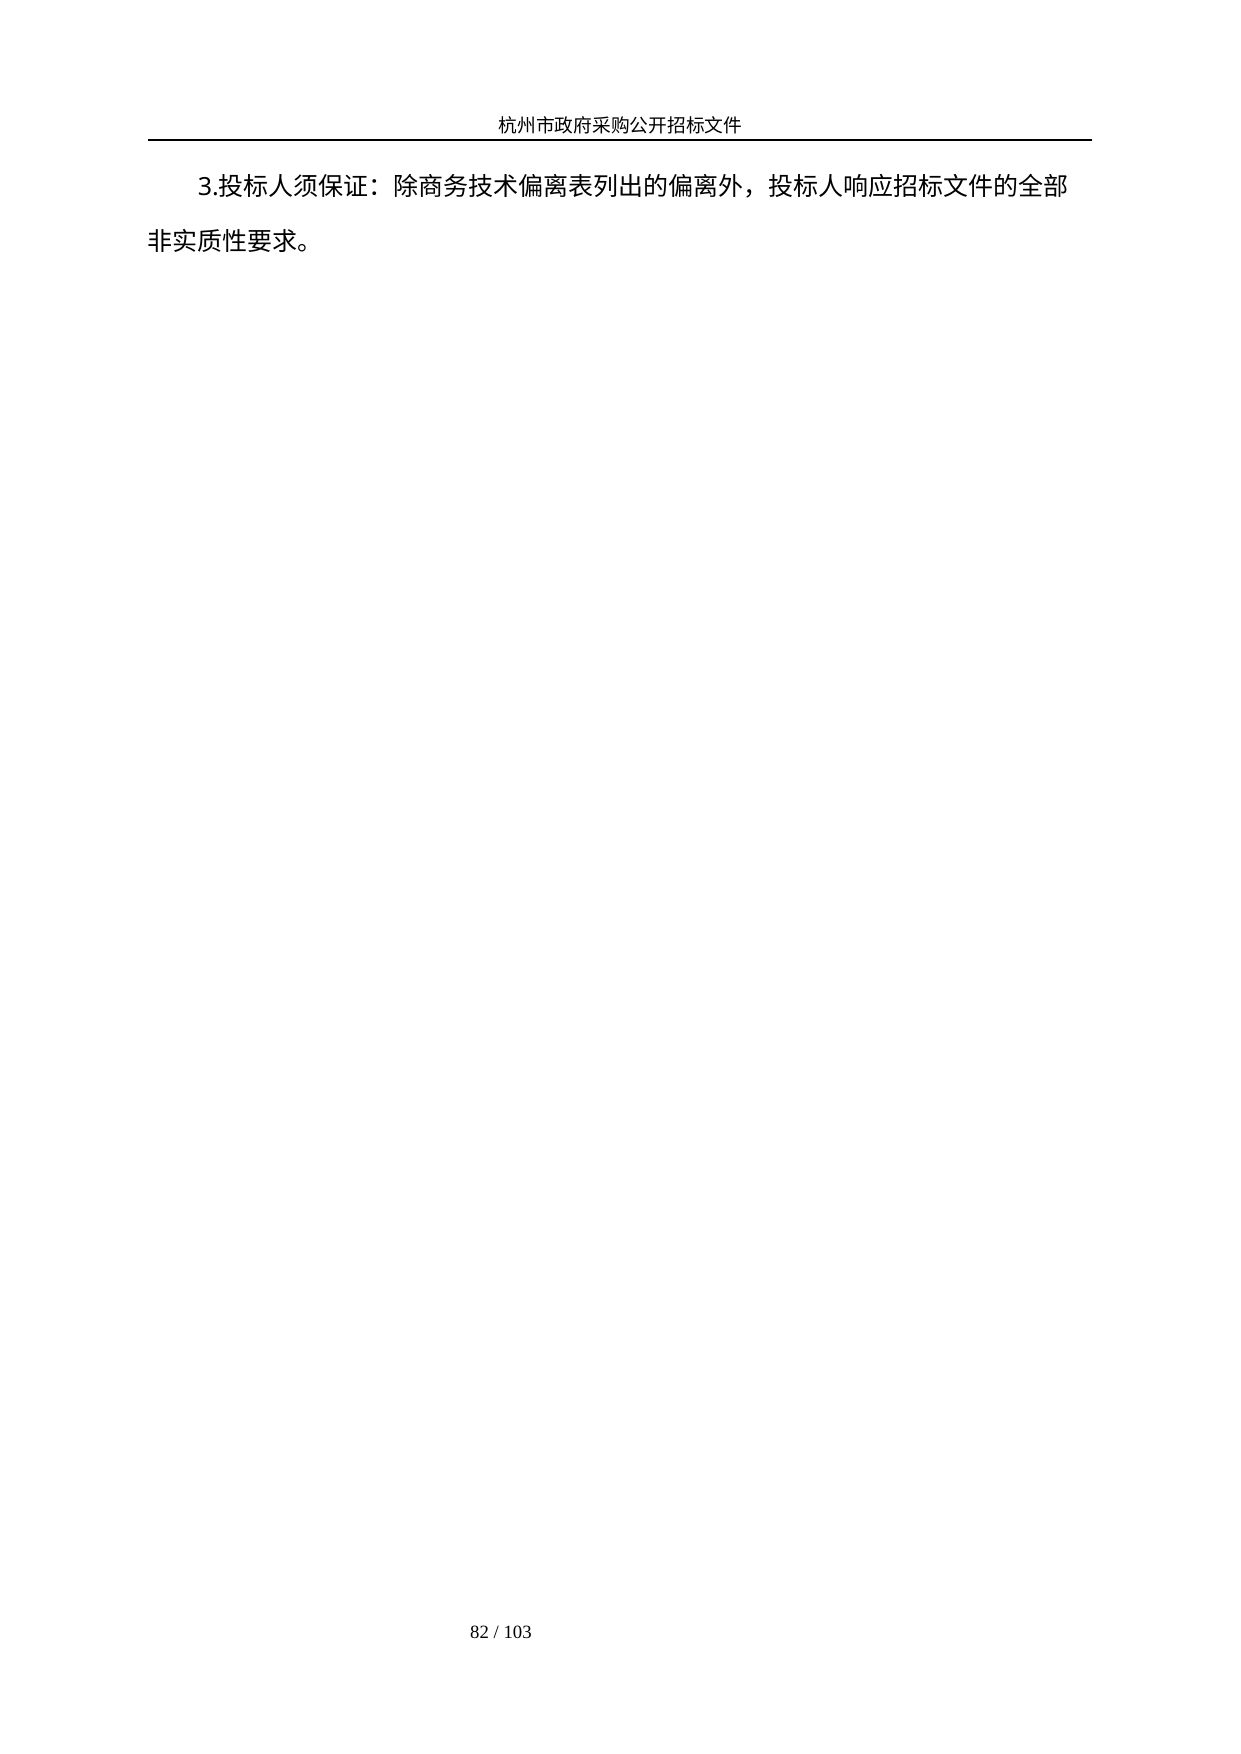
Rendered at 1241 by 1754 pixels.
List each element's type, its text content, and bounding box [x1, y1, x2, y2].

text 3.投标人须保证：除商务技术偏离表列出的偏离外，投标人响应招标文件的全部非实质性要求。 [148, 167, 1092, 257]
